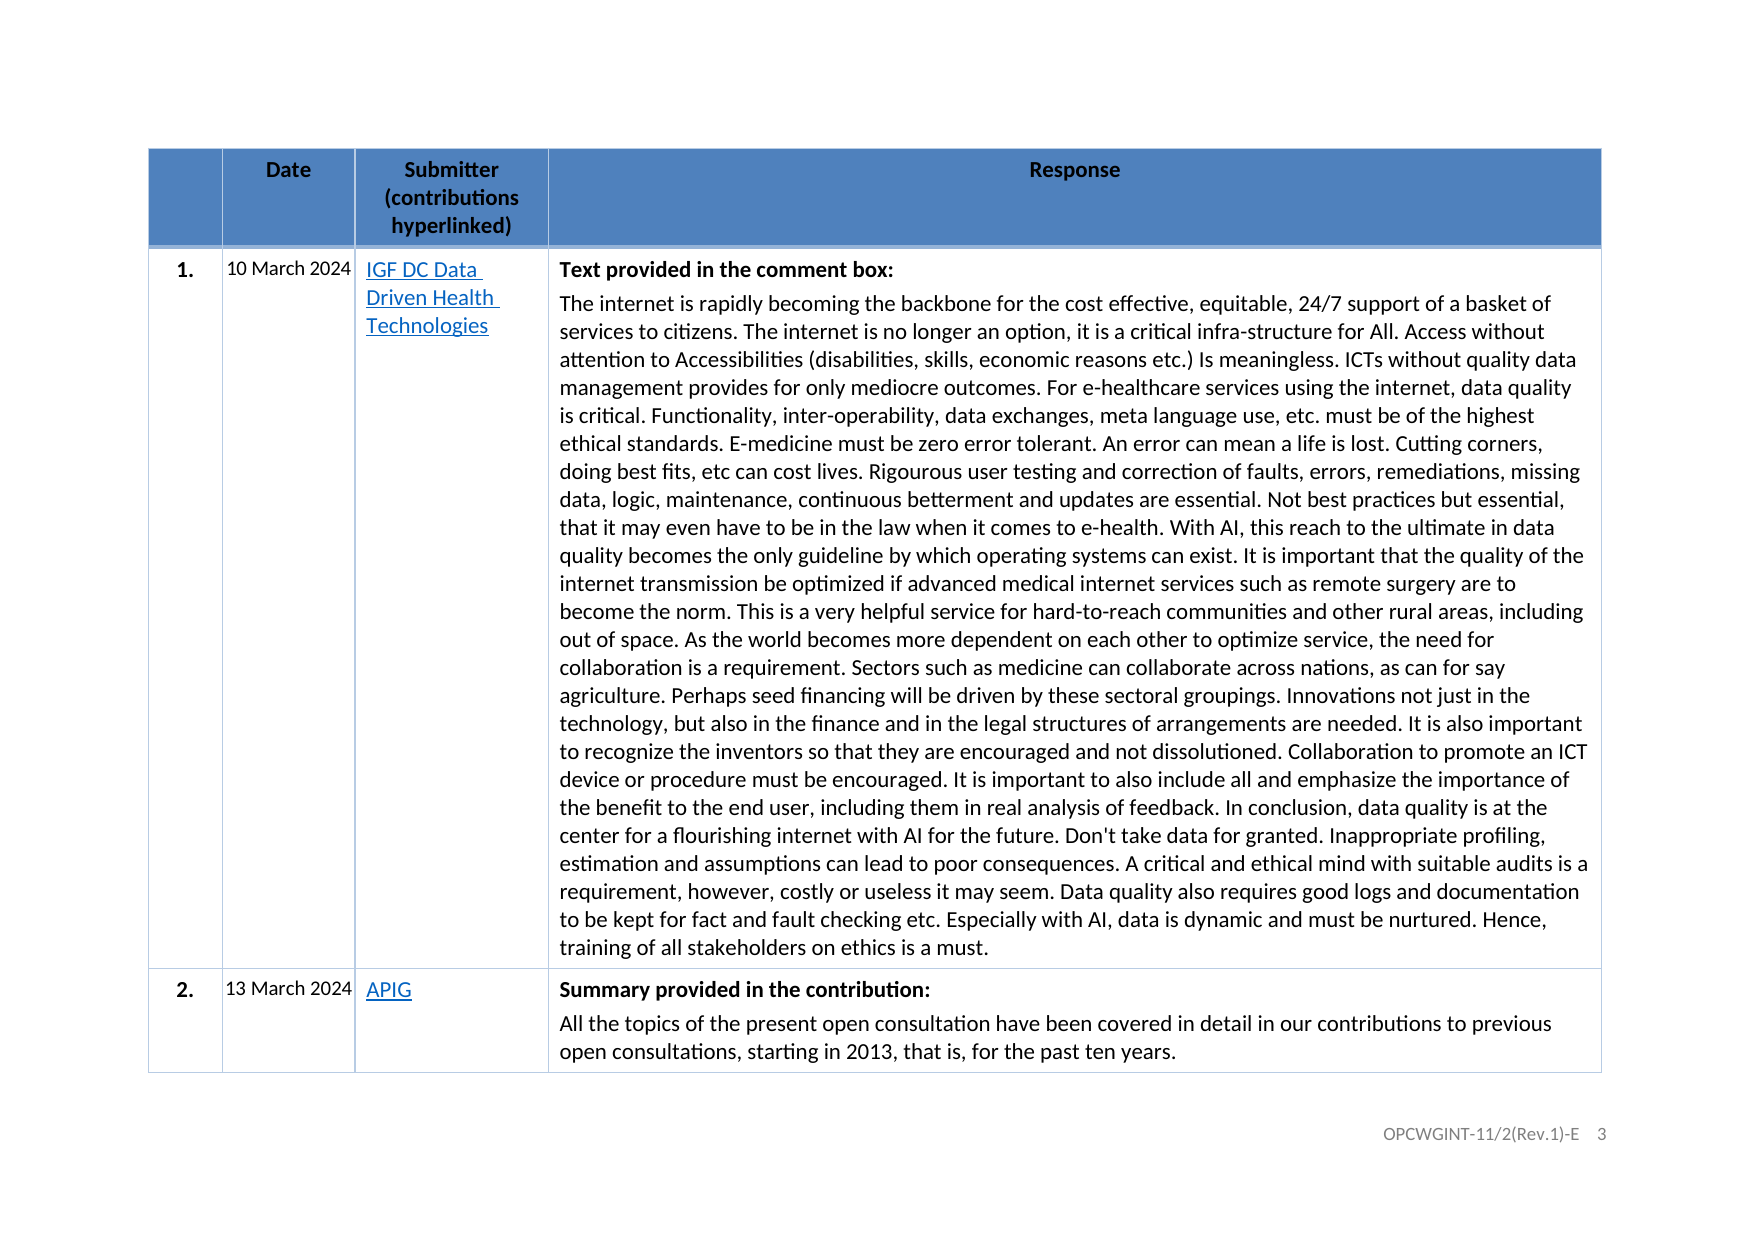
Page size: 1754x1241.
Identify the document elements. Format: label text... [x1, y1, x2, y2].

table_cell APIG [356, 969, 548, 1072]
table_cell 10 March 2024 [223, 249, 354, 968]
table_cell 2. [149, 969, 222, 1072]
table_header Date [223, 149, 354, 245]
table_cell 13 March 2024 [223, 969, 354, 1072]
table_cell IGF DC Data Driven Health Technologies [356, 249, 548, 968]
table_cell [549, 969, 1601, 1072]
table_cell 1. [149, 249, 222, 968]
table_cell Text provided in the comment box: The internet is rapidly becoming the backbone for the cost effective, equitable, 24/7 support of a basket of services to citizens. The internet is no longer an option, it is a critical infra-structure for All. Access without attention to Accessibilities (disabilities, skills, economic reasons etc.) Is meaningless. ICTs without quality data management provides for only mediocre outcomes. For e-healthcare services using the internet, data quality is critical. Functionality, inter-operability, data exchanges, meta language use, etc. must be of the highest ethical standards. E-medicine must be zero error tolerant. An error can mean a life is lost. Cutting corners, doing best fits, etc can cost lives. Rigourous user testing and correction of faults, errors, remediations, missing data, logic, maintenance, continuous betterment and updates are essential. Not best practices but essential, that it may even have to be in the law when it comes to e-health. With AI, this reach to the ultimate in data quality becomes the only guideline by which operating systems can exist. It is important that the quality of the internet transmission be optimized if advanced medical internet services such as remote surgery are to become the norm. This is a very helpful service for hard-to-reach communities and other rural areas, including out of space. As the world becomes more dependent on each other to optimize service, the need for collaboration is a requirement. Sectors such as medicine can collaborate across nations, as can for say agriculture. Perhaps seed financing will be driven by these sectoral groupings. Innovations not just in the technology, but also in the finance and in the legal structures of arrangements are needed. It is also important to recognize the inventors so that they are encouraged and not dissolutioned. Collaboration to promote an ICT device or procedure must be encouraged. It is important to also include all and emphasize the importance of the benefit to the end user, including them in real analysis of feedback. In conclusion, data quality is at the center for a flourishing internet with AI for the future. Don't take data for granted. Inappropriate profiling, estimation and assumptions can lead to poor consequences. A critical and ethical mind with suitable audits is a requirement, however, costly or useless it may seem. Data quality also requires good logs and documentation to be kept for fact and fault checking etc. Especially with AI, data is dynamic and must be nurtured. Hence, training of all stakeholders on ethics is a must. [549, 249, 1601, 968]
table_header [149, 149, 222, 245]
table_header Submitter (contributions hyperlinked) [356, 149, 548, 245]
table_header Response [549, 149, 1601, 245]
